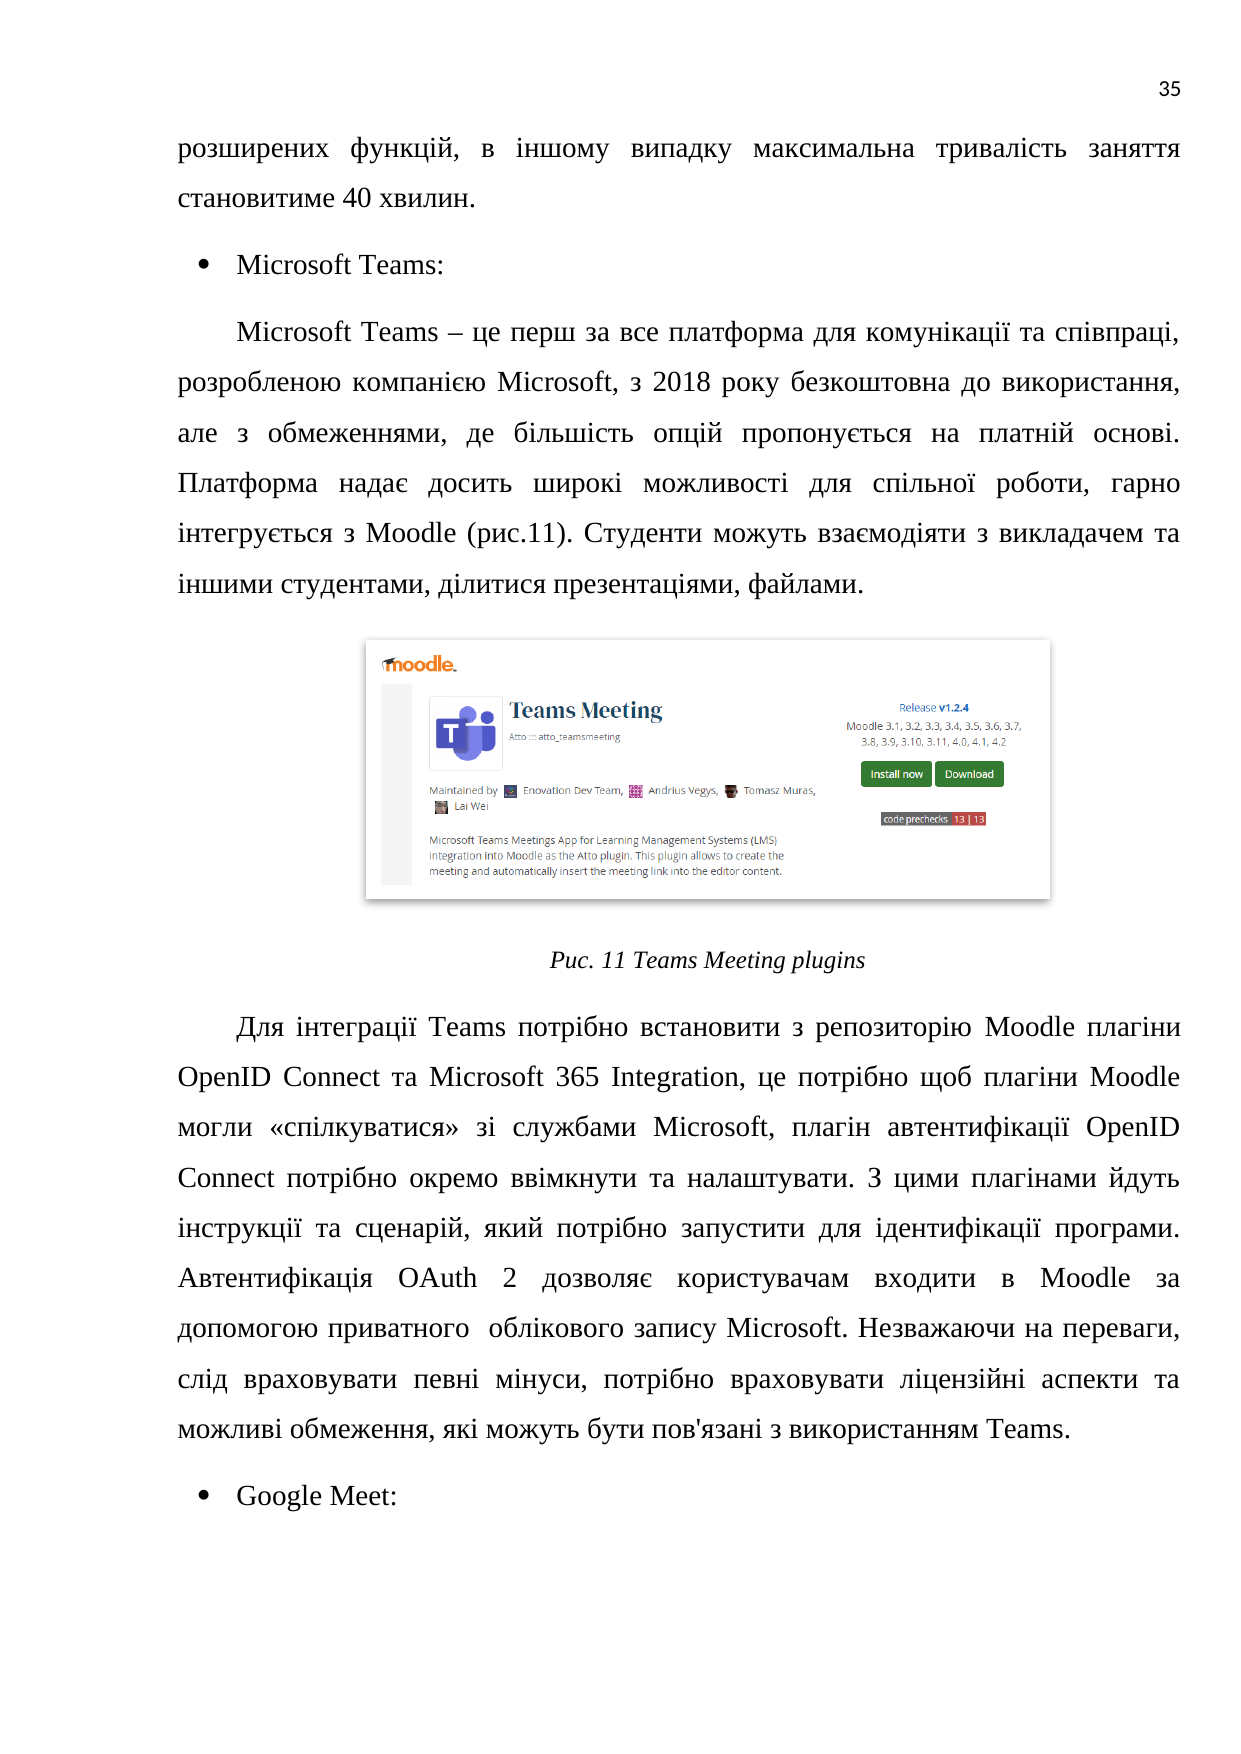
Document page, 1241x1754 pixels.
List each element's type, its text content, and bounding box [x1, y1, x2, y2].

text Для інтеграції Teams потрібно встановити з репозиторію Moodle плагіни OpenID Connect та Microsoft 365 Integration, це потрібно щоб плагіни Moodle могли «спілкуватися» зі службами Microsoft, плагін автентифікації OpenID Connect потрібно окремо ввімкнути та налаштувати. З цими плагінами йдуть інструкції та сценарій, який потрібно запустити для ідентифікації програми. Автентифікація OAuth 2 дозволяє користувачам входити в Moodle за допомогою приватного облікового запису Microsoft. Незважаючи на переваги, слід враховувати певні мінуси, потрібно враховувати ліцензійні аспекти та можливі обмеження, які можуть бути пов'язані з використанням Teams. [177, 1009, 1181, 1445]
picture [381, 655, 1036, 885]
text Рис. 11 Teams Meeting plugins [177, 945, 1181, 973]
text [177, 130, 1181, 214]
list Google Meet: [199, 1478, 1181, 1512]
text Microsoft Teams – це перш за все платформа для комунікації та співпраці, розробленою компанією Microsoft, з 2018 року безкоштовна до використання, але з обмеженнями, де більшість опцій пропонується на платній основі. Платформа надає досить широкі можливості для спільної роботи, гарно інтегрується з Moodle (рис.11). Студенти можуть взаємодіяти з викладачем та іншими студентами, ділитися презентаціями, файлами. [177, 314, 1181, 599]
list Microsoft Teams: [199, 247, 1181, 281]
